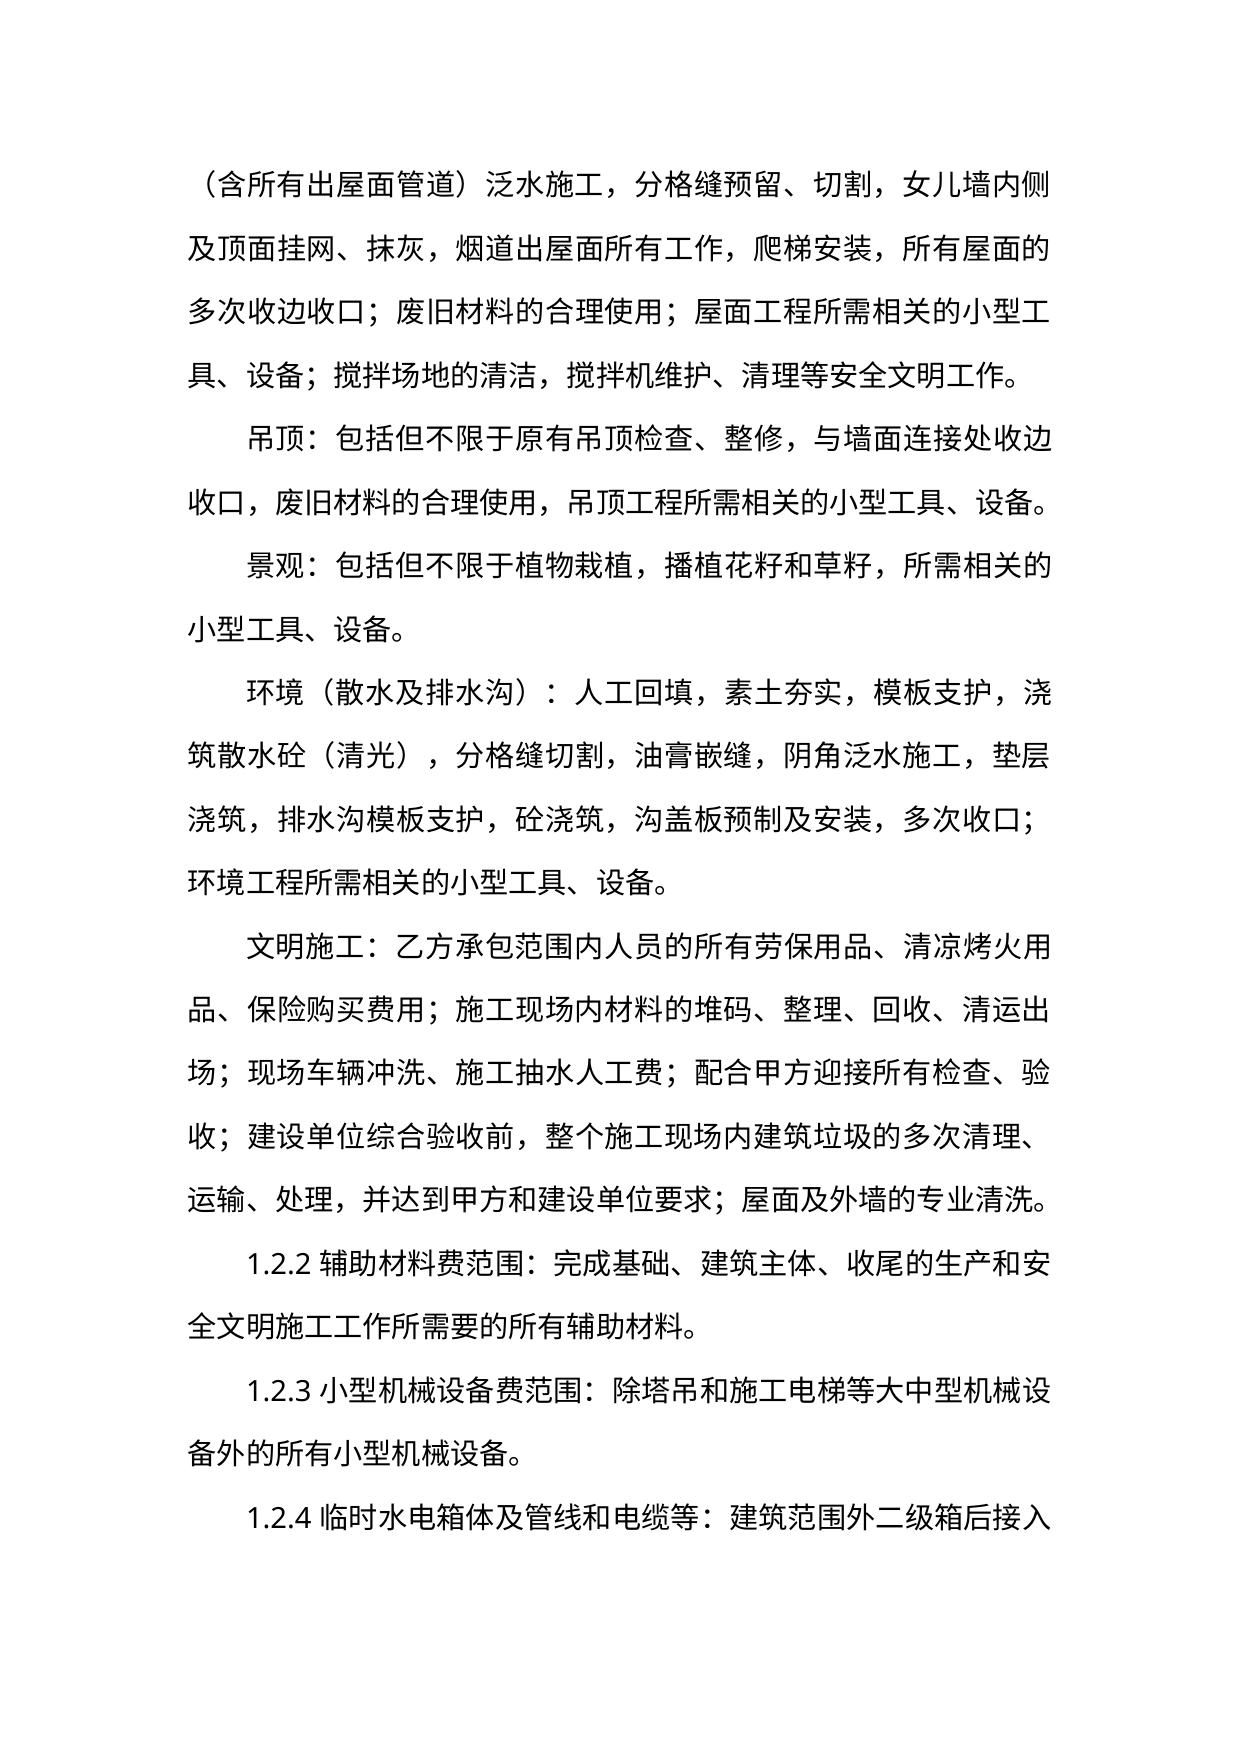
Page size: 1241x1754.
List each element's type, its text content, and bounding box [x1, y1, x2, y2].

text 1.2.2 辅助材料费范围：完成基础、建筑主体、收尾的生产和安全文明施工工作所需要的所有辅助材料。 [187, 1240, 1053, 1346]
text 文明施工：乙方承包范围内人员的所有劳保用品、清凉烤火用品、保险购买费用；施工现场内材料的堆码、整理、回收、清运出场；现场车辆冲洗、施工抽水人工费；配合甲方迎接所有检查、验收；建设单位综合验收前，整个施工现场内建筑垃圾的多次清理、运输、处理，并达到甲方和建设单位要求；屋面及外墙的专业清洗。 [187, 923, 1053, 1219]
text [187, 1494, 1053, 1537]
text 环境（散水及排水沟）：人工回填，素土夯实，模板支护，浇筑散水砼（清光），分格缝切割，油膏嵌缝，阴角泛水施工，垫层浇筑，排水沟模板支护，砼浇筑，沟盖板预制及安装，多次收口；环境工程所需相关的小型工具、设备。 [187, 669, 1053, 902]
text 景观：包括但不限于植物栽植，播植花籽和草籽，所需相关的小型工具、设备。 [187, 543, 1053, 648]
text 吊顶：包括但不限于原有吊顶检查、整修，与墙面连接处收边收口，废旧材料的合理使用，吊顶工程所需相关的小型工具、设备。 [187, 416, 1053, 521]
text 1.2.3 小型机械设备费范围：除塔吊和施工电梯等大中型机械设备外的所有小型机械设备。 [187, 1367, 1053, 1473]
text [187, 162, 1053, 394]
